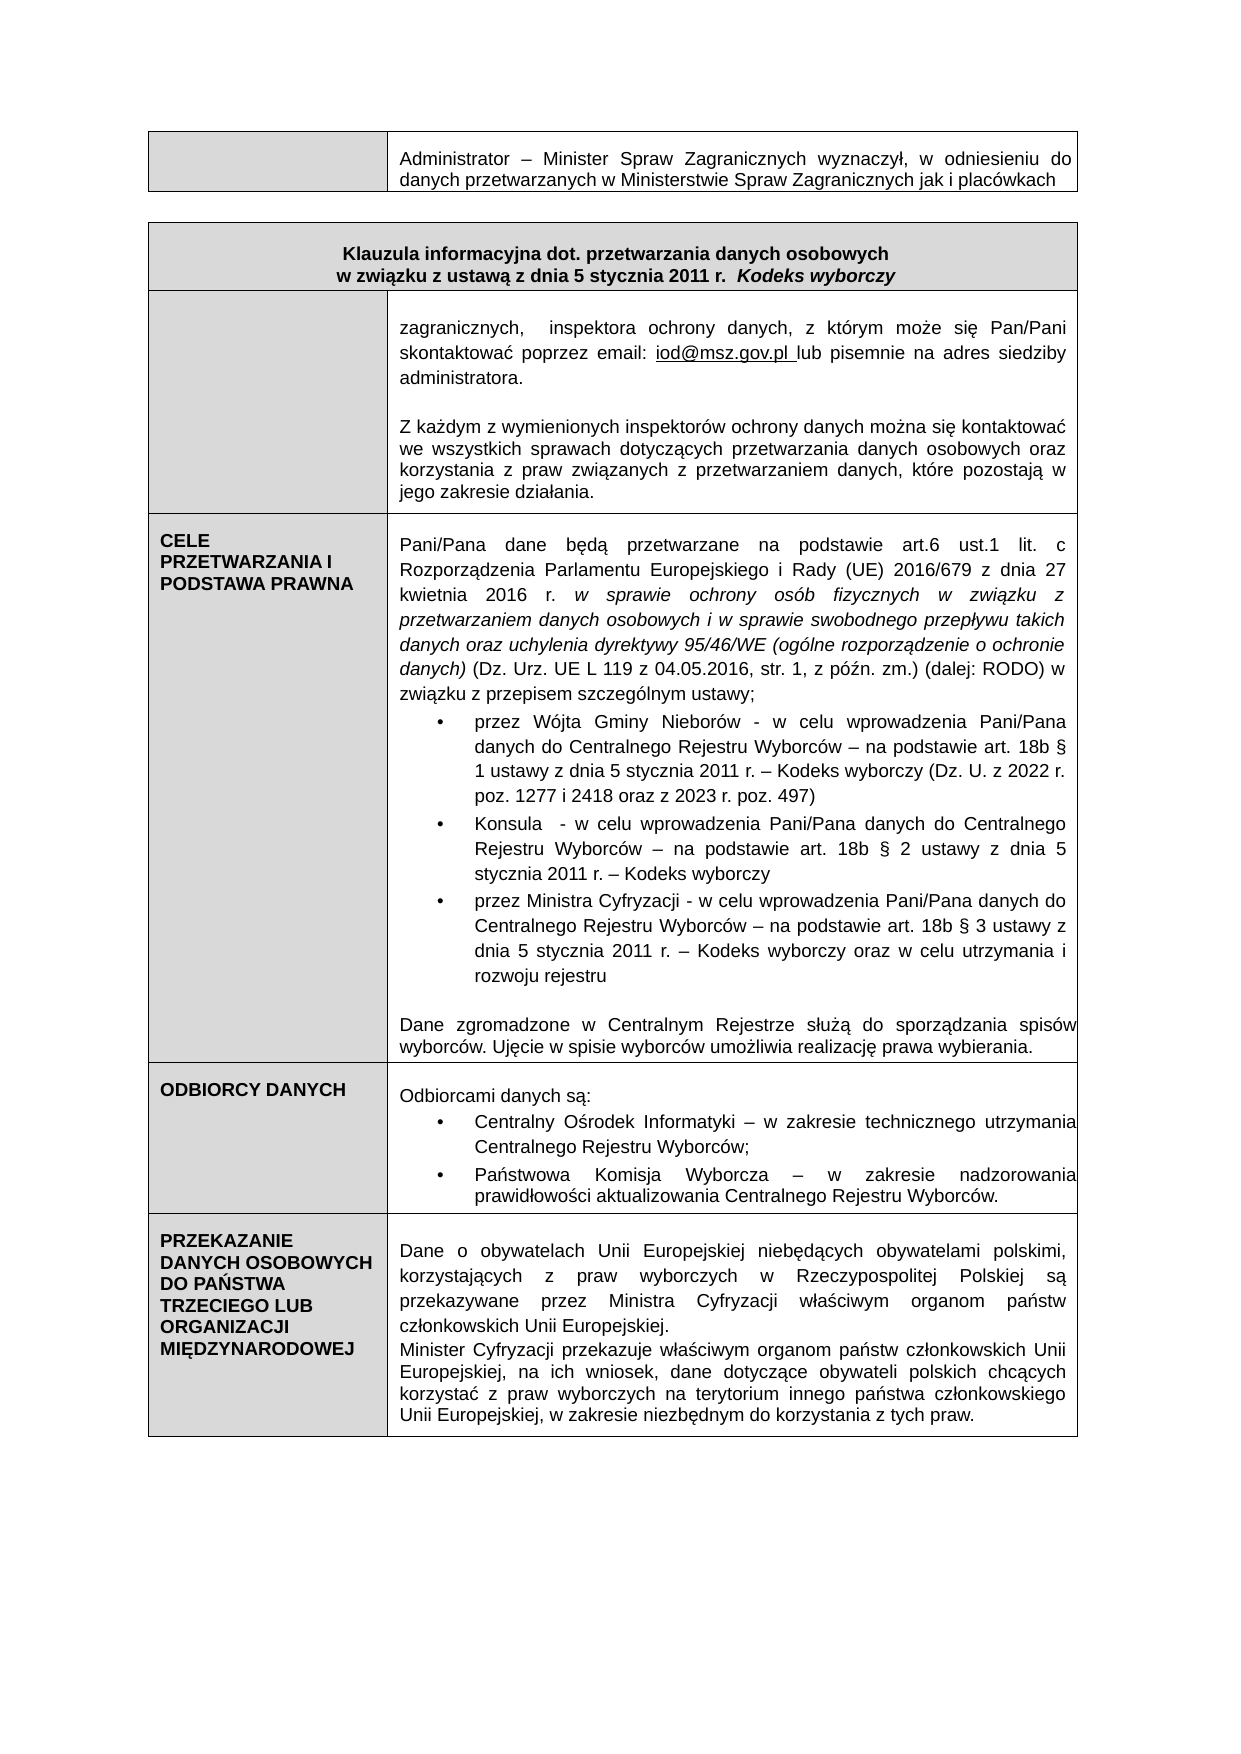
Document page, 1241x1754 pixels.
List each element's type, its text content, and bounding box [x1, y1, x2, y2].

table_cell zagranicznych, inspektora ochrony danych, z którym może się Pan/Pani skontaktować poprzez email: iod@msz.gov.pl lub pisemnie na adres siedziby administratora. Z każdym z wymienionych inspektorów ochrony danych można się kontaktować we wszystkich sprawach dotyczących przetwarzania danych osobowych oraz korzystania z praw związanych z przetwarzaniem danych, które pozostają w jego zakresie działania. [388, 291, 1077, 513]
table_header Klauzula informacyjna dot. przetwarzania danych osobowych w związku z ustawą z dnia 5 stycznia 2011 r. Kodeks wyborczy [149, 223, 1077, 290]
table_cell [388, 132, 1077, 191]
table_cell ODBIORCY DANYCH [149, 1063, 387, 1213]
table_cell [149, 132, 387, 191]
table_cell PRZEKAZANIE DANYCH OSOBOWYCH DO PAŃSTWA TRZECIEGO LUB ORGANIZACJI MIĘDZYNARODOWEJ [149, 1214, 387, 1436]
table_cell CELE PRZETWARZANIA I PODSTAWA PRAWNA [149, 514, 387, 1062]
table_cell Odbiorcami danych są: Centralny Ośrodek Informatyki – w zakresie technicznego utrzymania Centralnego Rejestru Wyborców; Państwowa Komisja Wyborcza – w zakresie nadzorowania prawidłowości aktualizowania Centralnego Rejestru Wyborców. [388, 1063, 1077, 1213]
table_cell Pani/Pana dane będą przetwarzane na podstawie art.6 ust.1 lit. c Rozporządzenia Parlamentu Europejskiego i Rady (UE) 2016/679 z dnia 27 kwietnia 2016 r. w sprawie ochrony osób fizycznych w związku z przetwarzaniem danych osobowych i w sprawie swobodnego przepływu takich danych oraz uchylenia dyrektywy 95/46/WE (ogólne rozporządzenie o ochronie danych) (Dz. Urz. UE L 119 z 04.05.2016, str. 1, z późn. zm.) (dalej: RODO) w związku z przepisem szczególnym ustawy; przez Wójta Gminy Nieborów - w celu wprowadzenia Pani/Pana danych do Centralnego Rejestru Wyborców – na podstawie art. 18b § 1 ustawy z dnia 5 stycznia 2011 r. – Kodeks wyborczy (Dz. U. z 2022 r. poz. 1277 i 2418 oraz z 2023 r. poz. 497) Konsula - w celu wprowadzenia Pani/Pana danych do Centralnego Rejestru Wyborców – na podstawie art. 18b § 2 ustawy z dnia 5 stycznia 2011 r. – Kodeks wyborczy przez Ministra Cyfryzacji - w celu wprowadzenia Pani/Pana danych do Centralnego Rejestru Wyborców – na podstawie art. 18b § 3 ustawy z dnia 5 stycznia 2011 r. – Kodeks wyborczy oraz w celu utrzymania i rozwoju rejestru Dane zgromadzone w Centralnym Rejestrze służą do sporządzania spisów wyborców. Ujęcie w spisie wyborców umożliwia realizację prawa wybierania. [388, 514, 1077, 1062]
table_cell Dane o obywatelach Unii Europejskiej niebędących obywatelami polskimi, korzystających z praw wyborczych w Rzeczypospolitej Polskiej są przekazywane przez Ministra Cyfryzacji właściwym organom państw członkowskich Unii Europejskiej. Minister Cyfryzacji przekazuje właściwym organom państw członkowskich Unii Europejskiej, na ich wniosek, dane dotyczące obywateli polskich chcących korzystać z praw wyborczych na terytorium innego państwa członkowskiego Unii Europejskiej, w zakresie niezbędnym do korzystania z tych praw. [388, 1214, 1077, 1436]
table_cell [149, 291, 387, 513]
